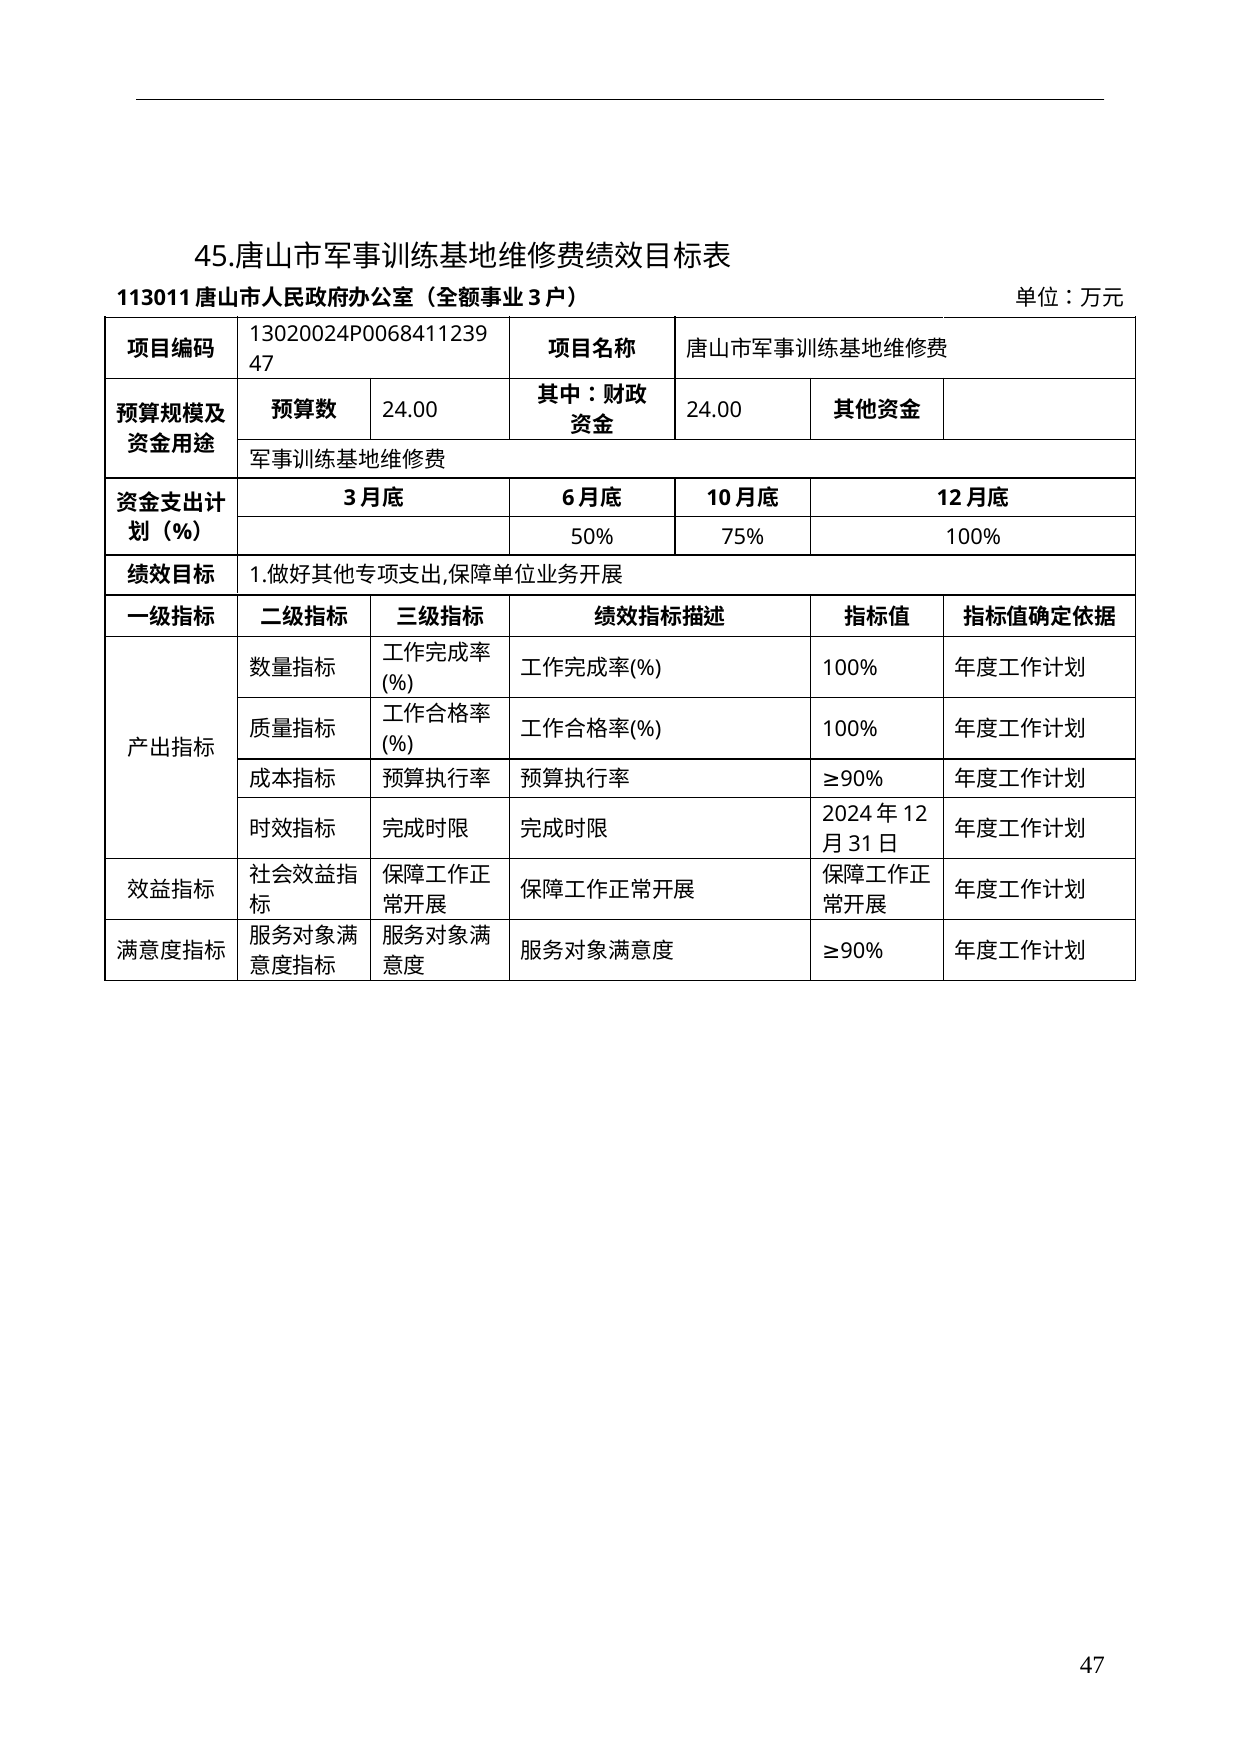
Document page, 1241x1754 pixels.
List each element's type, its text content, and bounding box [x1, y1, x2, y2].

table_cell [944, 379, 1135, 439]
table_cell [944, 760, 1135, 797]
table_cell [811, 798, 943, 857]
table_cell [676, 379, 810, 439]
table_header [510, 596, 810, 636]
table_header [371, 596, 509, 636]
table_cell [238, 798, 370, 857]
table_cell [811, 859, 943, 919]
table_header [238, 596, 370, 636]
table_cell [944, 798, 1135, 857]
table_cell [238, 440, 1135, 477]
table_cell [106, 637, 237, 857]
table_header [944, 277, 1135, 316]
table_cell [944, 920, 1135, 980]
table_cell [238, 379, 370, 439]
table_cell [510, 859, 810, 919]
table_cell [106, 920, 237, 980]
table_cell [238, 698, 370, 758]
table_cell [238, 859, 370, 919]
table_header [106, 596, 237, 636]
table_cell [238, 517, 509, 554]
text 45.唐山市军事训练基地维修费绩效目标表 [136, 235, 1104, 275]
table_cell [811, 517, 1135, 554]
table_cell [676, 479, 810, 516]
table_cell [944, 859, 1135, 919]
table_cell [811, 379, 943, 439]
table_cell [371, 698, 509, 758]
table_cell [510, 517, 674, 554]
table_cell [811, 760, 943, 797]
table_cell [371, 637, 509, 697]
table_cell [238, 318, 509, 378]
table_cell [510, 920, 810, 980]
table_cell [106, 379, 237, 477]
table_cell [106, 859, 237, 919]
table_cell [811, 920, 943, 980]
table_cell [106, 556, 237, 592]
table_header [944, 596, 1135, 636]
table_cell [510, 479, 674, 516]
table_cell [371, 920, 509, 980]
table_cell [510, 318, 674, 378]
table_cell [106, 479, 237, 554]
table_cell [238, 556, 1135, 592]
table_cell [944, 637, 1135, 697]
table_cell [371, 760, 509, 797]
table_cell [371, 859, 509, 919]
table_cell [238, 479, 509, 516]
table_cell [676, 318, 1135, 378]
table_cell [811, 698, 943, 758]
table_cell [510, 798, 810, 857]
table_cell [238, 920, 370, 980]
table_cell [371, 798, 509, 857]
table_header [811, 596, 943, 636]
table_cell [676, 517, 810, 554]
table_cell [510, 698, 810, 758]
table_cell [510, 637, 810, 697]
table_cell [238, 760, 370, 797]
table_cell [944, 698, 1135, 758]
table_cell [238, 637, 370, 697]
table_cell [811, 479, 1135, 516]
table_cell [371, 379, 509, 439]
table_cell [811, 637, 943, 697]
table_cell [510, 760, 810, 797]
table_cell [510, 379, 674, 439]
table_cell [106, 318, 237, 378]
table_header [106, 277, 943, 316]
